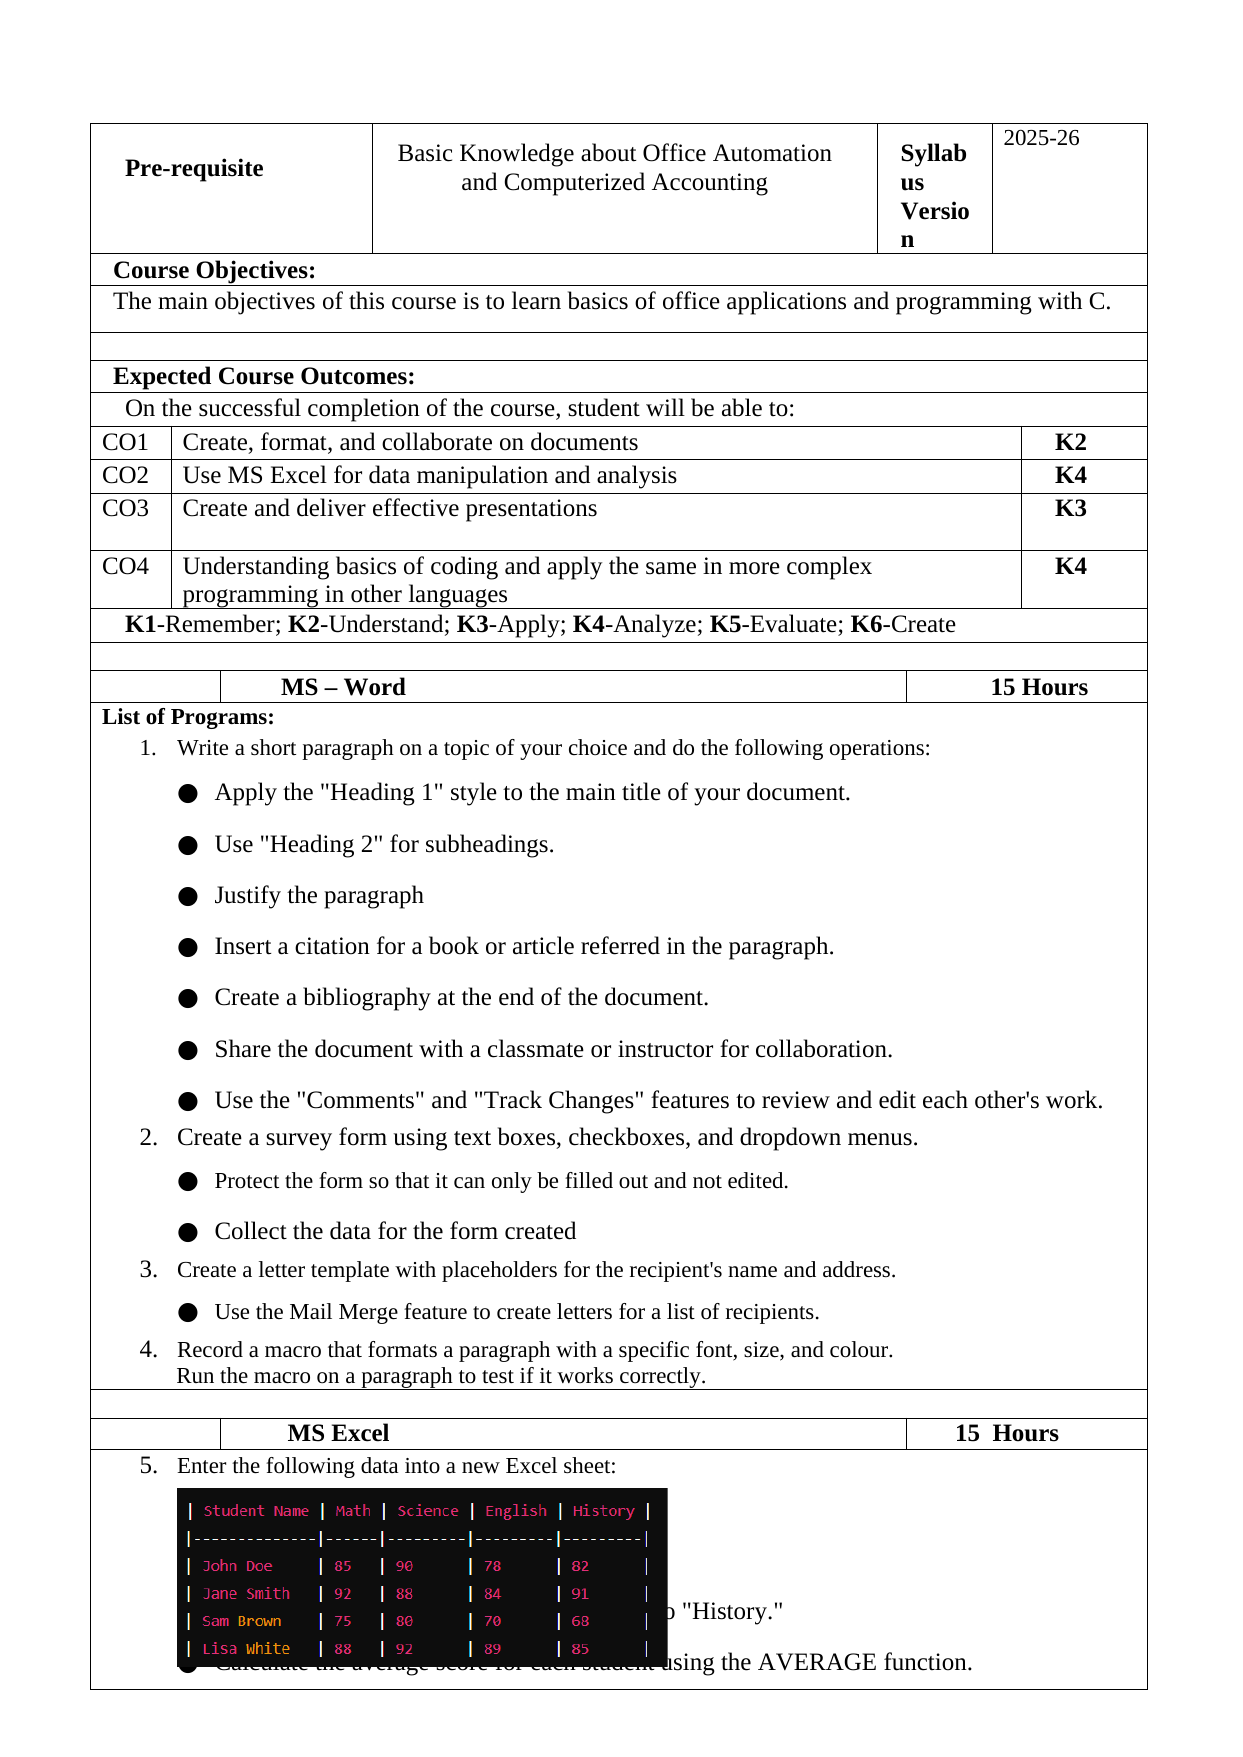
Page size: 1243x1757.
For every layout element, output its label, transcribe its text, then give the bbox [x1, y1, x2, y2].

table_cell CO4 [91, 551, 171, 608]
table_cell [91, 671, 220, 702]
table_cell Course Objectives: [91, 254, 1147, 285]
table_cell 15 Hours [907, 671, 1147, 702]
table_cell CO2 [91, 460, 171, 492]
table_cell Understanding basics of coding and apply the same in more complex programming in other languages [172, 551, 1021, 608]
table_cell MS – Word [221, 671, 906, 702]
table_cell CO1 [91, 427, 171, 459]
table_cell CO3 [91, 494, 171, 550]
table_cell 2025-26 [993, 124, 1147, 253]
table_cell [91, 1390, 1147, 1417]
table_cell On the successful completion of the course, student will be able to: [91, 393, 1147, 426]
table_cell [91, 1419, 220, 1449]
table_cell K1-Remember; K2-Understand; K3-Apply; K4-Analyze; K5-Evaluate; K6-Create [91, 609, 1147, 642]
table_cell K4 [1022, 551, 1147, 608]
table_cell K4 [1022, 460, 1147, 492]
table_cell Expected Course Outcomes: [91, 361, 1147, 392]
table_cell Basic Knowledge about Office Automation and Computerized Accounting [373, 124, 877, 253]
table_cell Hours [907, 1419, 1147, 1449]
table_cell Pre-requisite [91, 124, 372, 253]
table_cell K3 [1022, 494, 1147, 550]
table_cell [91, 333, 1147, 360]
table_cell Create and deliver effective presentations [172, 494, 1021, 550]
table_cell Syllabus Version [878, 124, 992, 253]
table_cell [91, 643, 1147, 670]
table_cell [91, 1450, 1147, 1688]
picture [177, 1488, 668, 1667]
table_cell Use MS Excel for data manipulation and analysis [172, 460, 1021, 492]
table_cell The main objectives of this course is to learn basics of office applications and programming with C. [91, 286, 1147, 332]
table_cell K2 [1022, 427, 1147, 459]
table_cell Create, format, and collaborate on documents [172, 427, 1021, 459]
table_cell MS Excel [221, 1419, 906, 1449]
table_cell List of Programs: Write a short paragraph on a topic of your choice and do the following operations: Apply the "Heading 1" style to the main title of your document. Use "Heading 2" for subheadings. Justify the paragraph Insert a citation for a book or article referred in the paragraph. Create a bibliography at the end of the document. Share the document with a classmate or instructor for collaboration. Use the "Comments" and "Track Changes" features to review and edit each other's work. Create a survey form using text boxes, checkboxes, and dropdown menus. Protect the form so that it can only be filled out and not edited. Collect the data for the form created Create a letter template with placeholders for the recipient's name and address. Use the Mail Merge feature to create letters for a list of recipients. Record a macro that formats a paragraph with a specific font, size, and colour. Run the macro on a paragraph to test if it works correctly. [91, 703, 1147, 1389]
